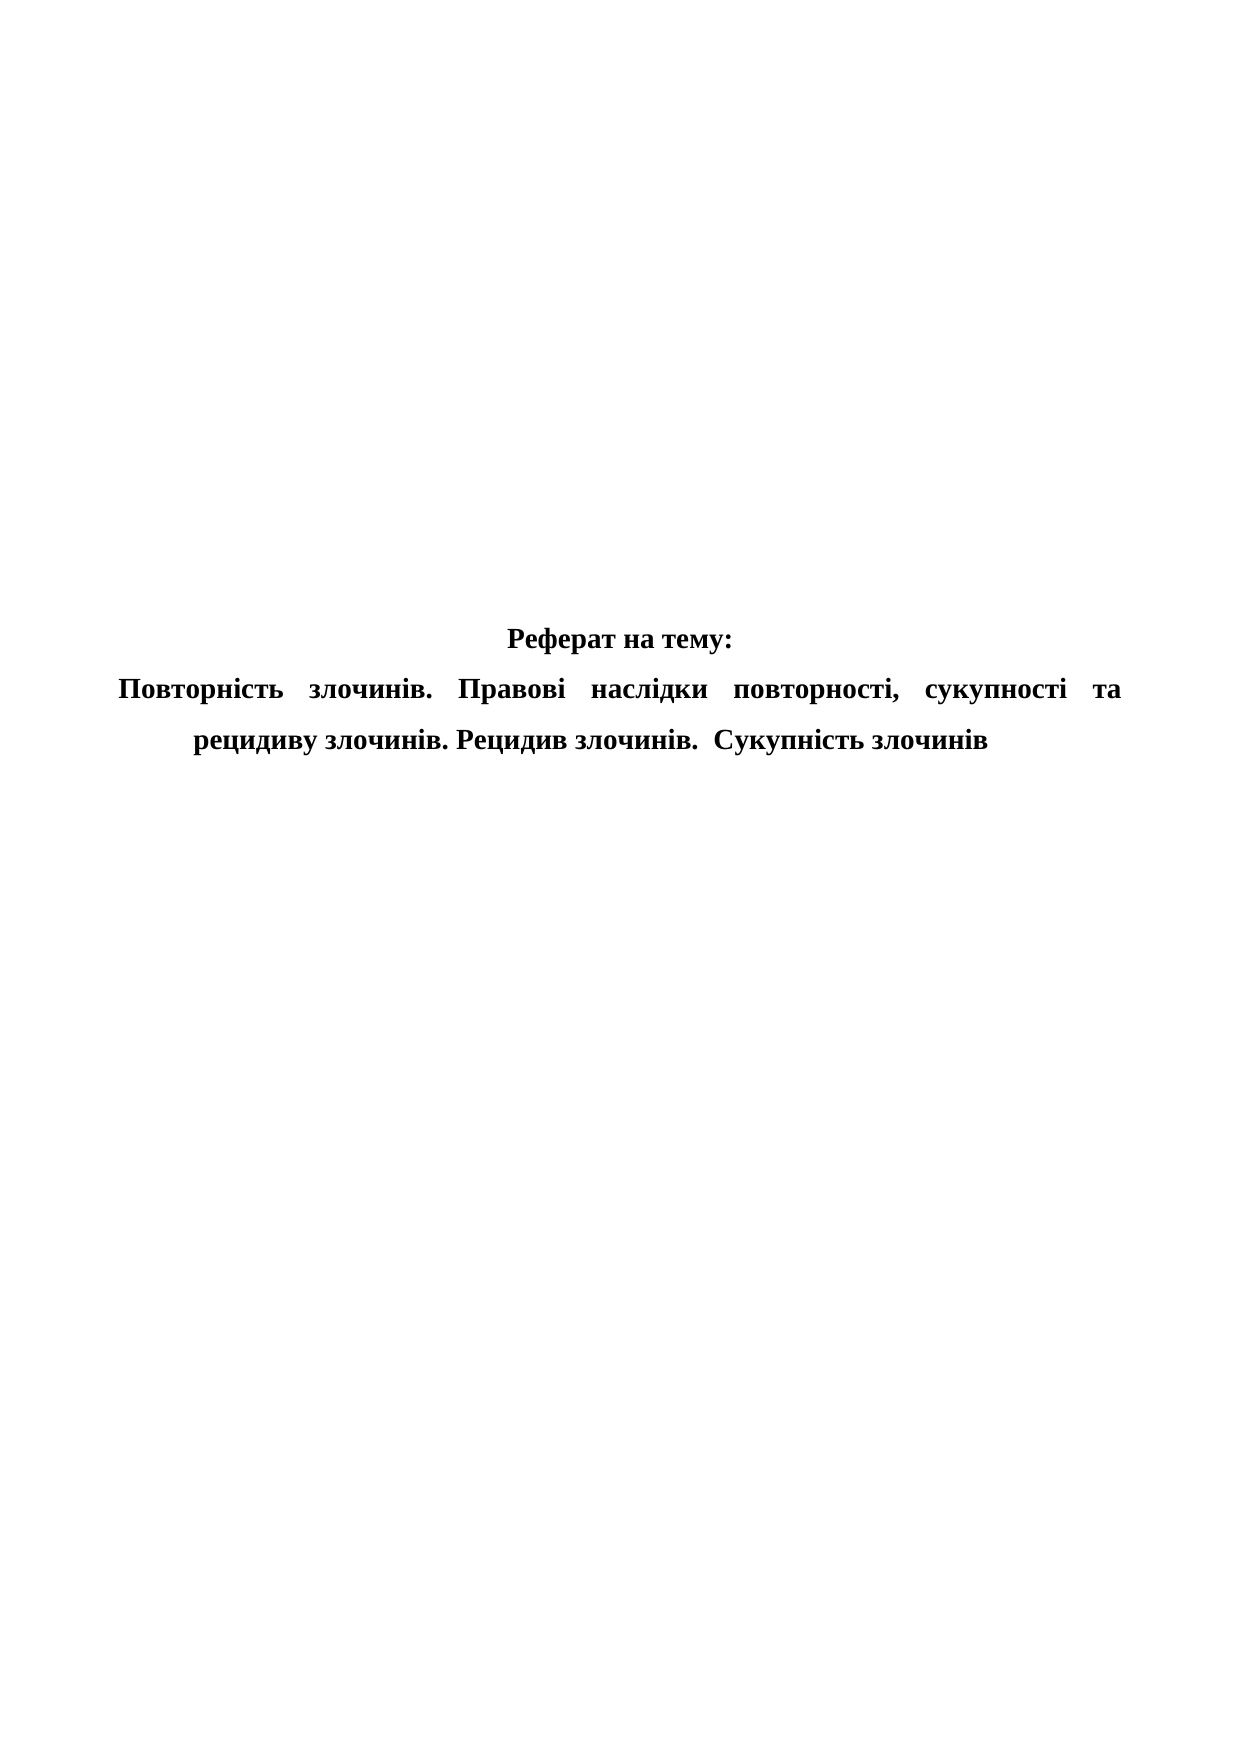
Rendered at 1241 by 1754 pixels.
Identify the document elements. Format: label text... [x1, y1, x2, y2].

subtitle Повторність злочинів. Правові наслідки повторності, сукупності та рецидиву злочинів. Рецидив злочинів. Сукупність злочинів [118, 672, 1122, 755]
subtitle Реферат на тему: [118, 621, 1122, 655]
